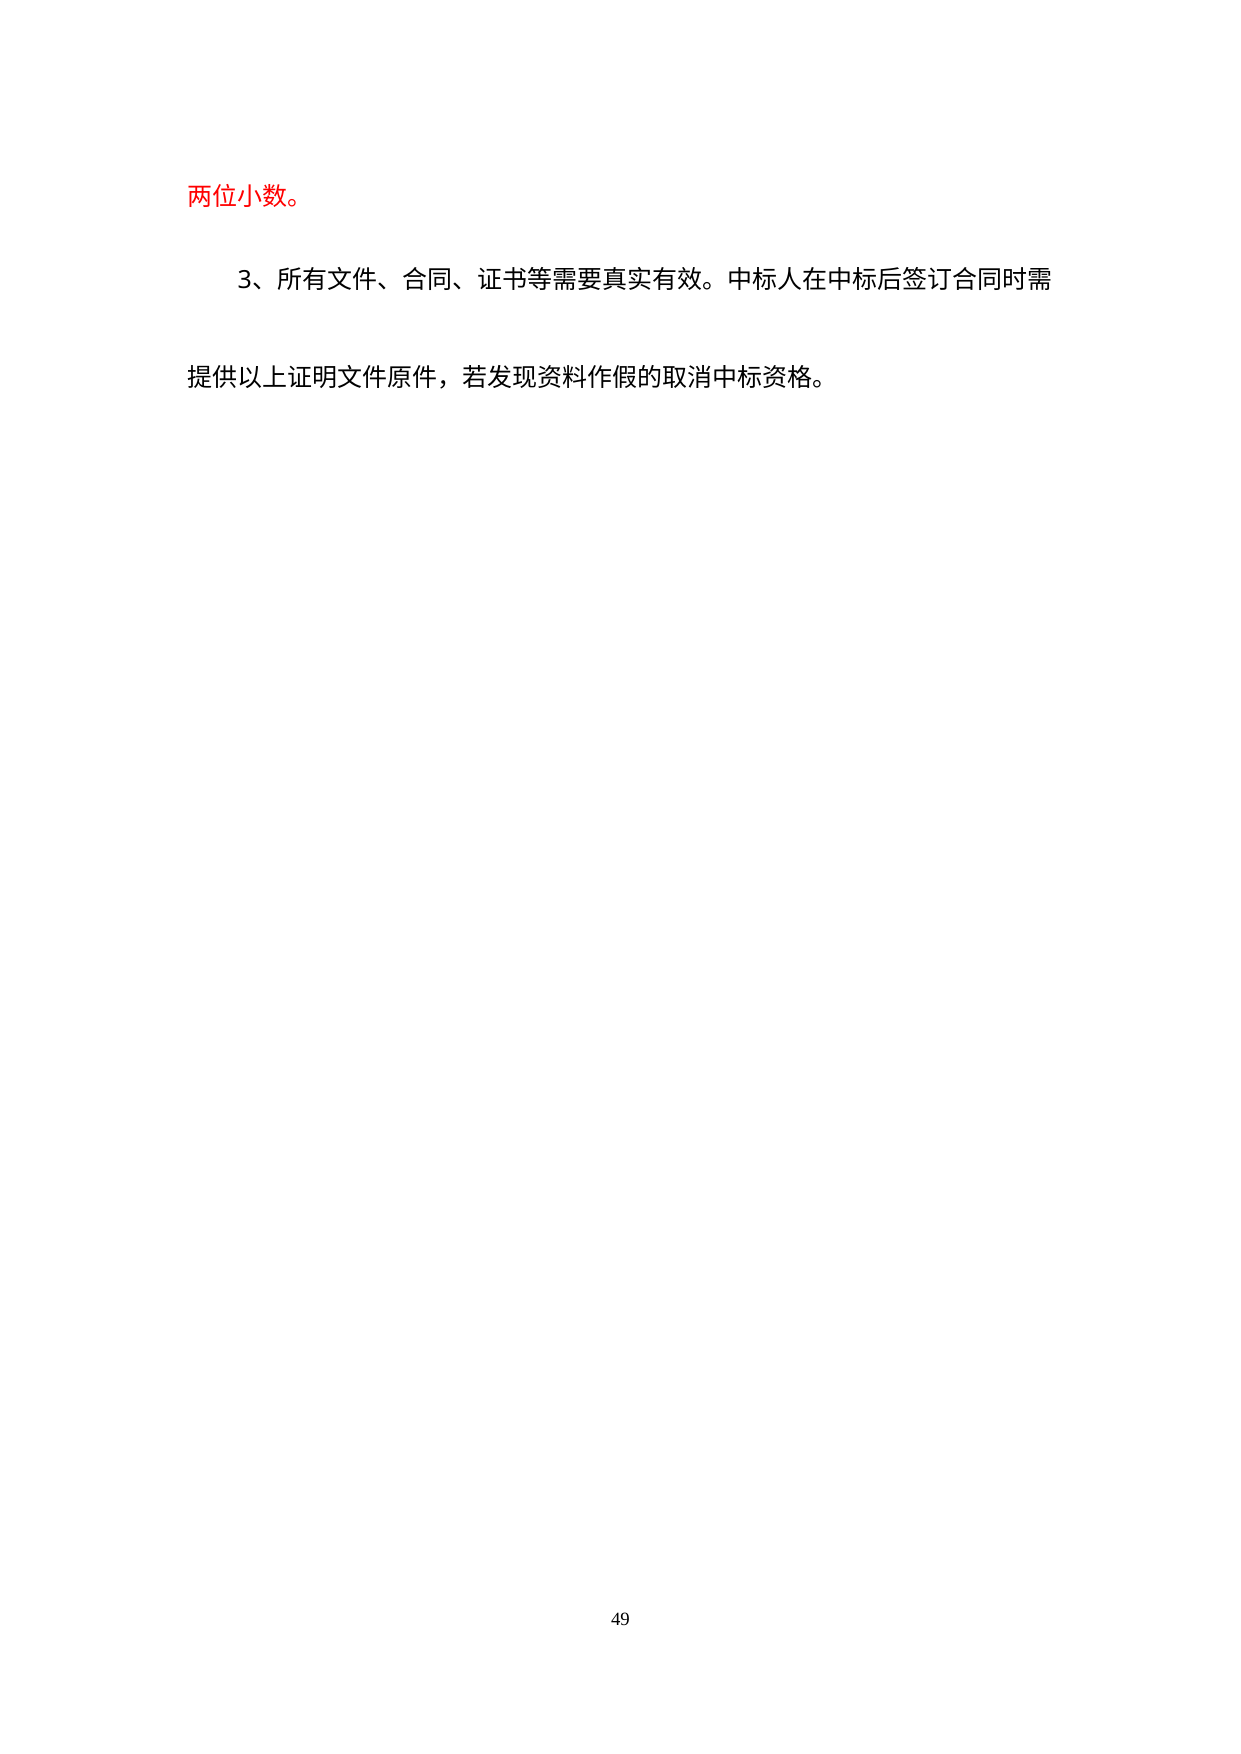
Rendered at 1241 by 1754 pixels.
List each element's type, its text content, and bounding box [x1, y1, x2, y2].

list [187, 162, 1053, 227]
text 3、所有文件、合同、证书等需要真实有效。中标人在中标后签订合同时需提供以上证明文件原件，若发现资料作假的取消中标资格。 [187, 245, 1053, 408]
